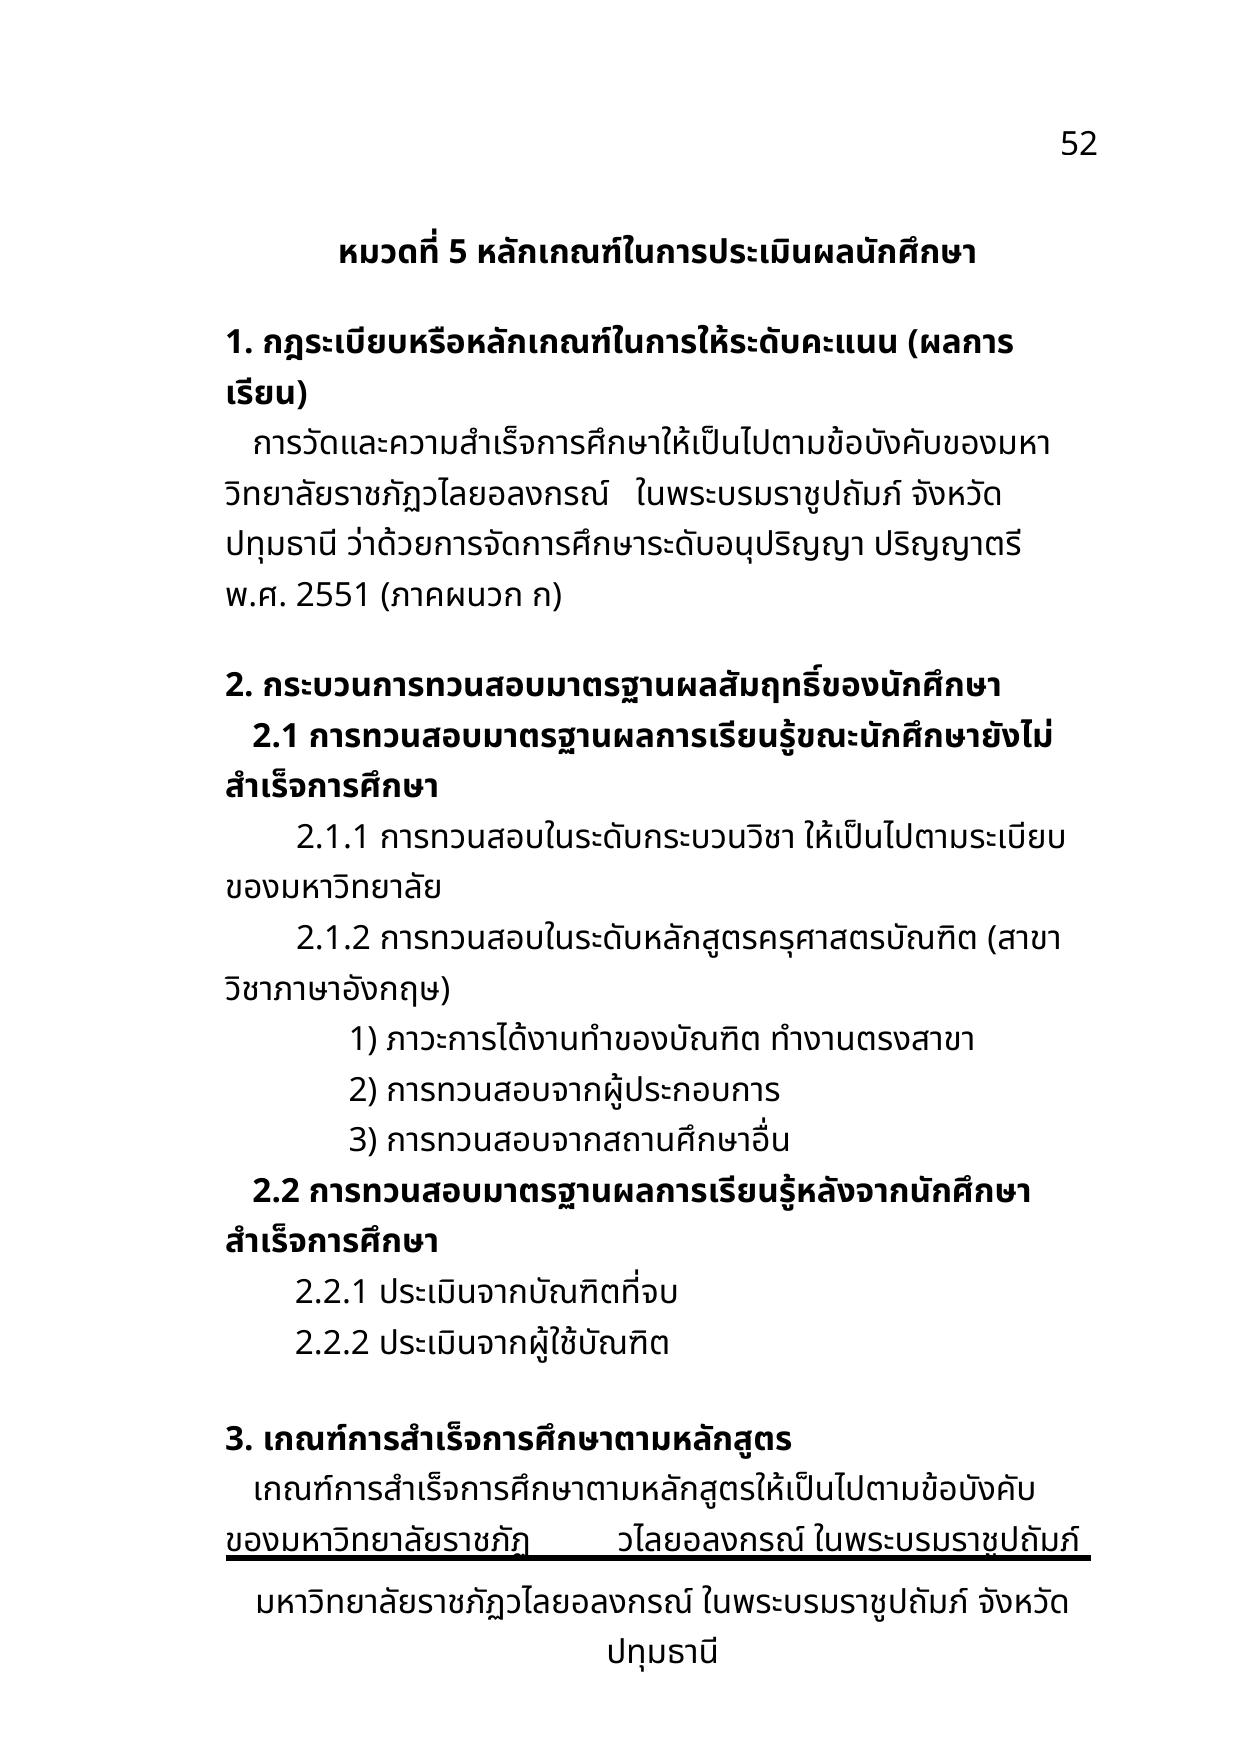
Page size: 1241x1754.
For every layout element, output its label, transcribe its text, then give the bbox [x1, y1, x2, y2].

text 2.1.2 การทวนสอบในระดับหลักสูตรครุศาสตรบัณฑิต (สาขาวิชาภาษาอังกฤษ) [225, 914, 1090, 1015]
text การวัดและความสำเร็จการศึกษาให้เป็นไปตามข้อบังคับของมหาวิทยาลัยราชภัฏวไลยอลงกรณ์ ในพระบรมราชูปถัมภ์ จังหวัดปทุมธานี ว่าด้วยการจัดการศึกษาระดับอนุปริญญา ปริญญาตรี พ.ศ. 2551 (ภาคผนวก ก) [225, 419, 1090, 621]
text 2) การทวนสอบจากผู้ประกอบการ [225, 1066, 1090, 1116]
text 2. กระบวนการทวนสอบมาตรฐานผลสัมฤทธิ์ของนักศึกษา [225, 661, 1090, 712]
text 2.1 การทวนสอบมาตรฐานผลการเรียนรู้ขณะนักศึกษายังไม่สำเร็จการศึกษา [225, 712, 1090, 813]
subtitle 3. เกณฑ์การสำเร็จการศึกษาตามหลักสูตร [225, 1414, 1090, 1465]
text 2.2 การทวนสอบมาตรฐานผลการเรียนรู้หลังจากนักศึกษาสำเร็จการศึกษา [225, 1167, 1090, 1268]
text 3) การทวนสอบจากสถานศึกษาอื่น [225, 1116, 1090, 1167]
text 2.2.2 ประเมินจากผู้ใช้บัณฑิต [225, 1318, 1090, 1369]
subtitle หมวดที่ 5 หลักเกณฑ์ในการประเมินผลนักศึกษา [225, 228, 1090, 278]
text 1) ภาวะการได้งานทำของบัณฑิต ทำงานตรงสาขา [225, 1015, 1090, 1066]
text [225, 1465, 1090, 1566]
text 2.2.1 ประเมินจากบัณฑิตที่จบ [225, 1268, 1090, 1318]
text 2.1.1 การทวนสอบในระดับกระบวนวิชา ให้เป็นไปตามระเบียบของมหาวิทยาลัย [225, 813, 1090, 914]
text 1. กฎระเบียบหรือหลักเกณฑ์ในการให้ระดับคะแนน (ผลการเรียน) [225, 318, 1090, 419]
